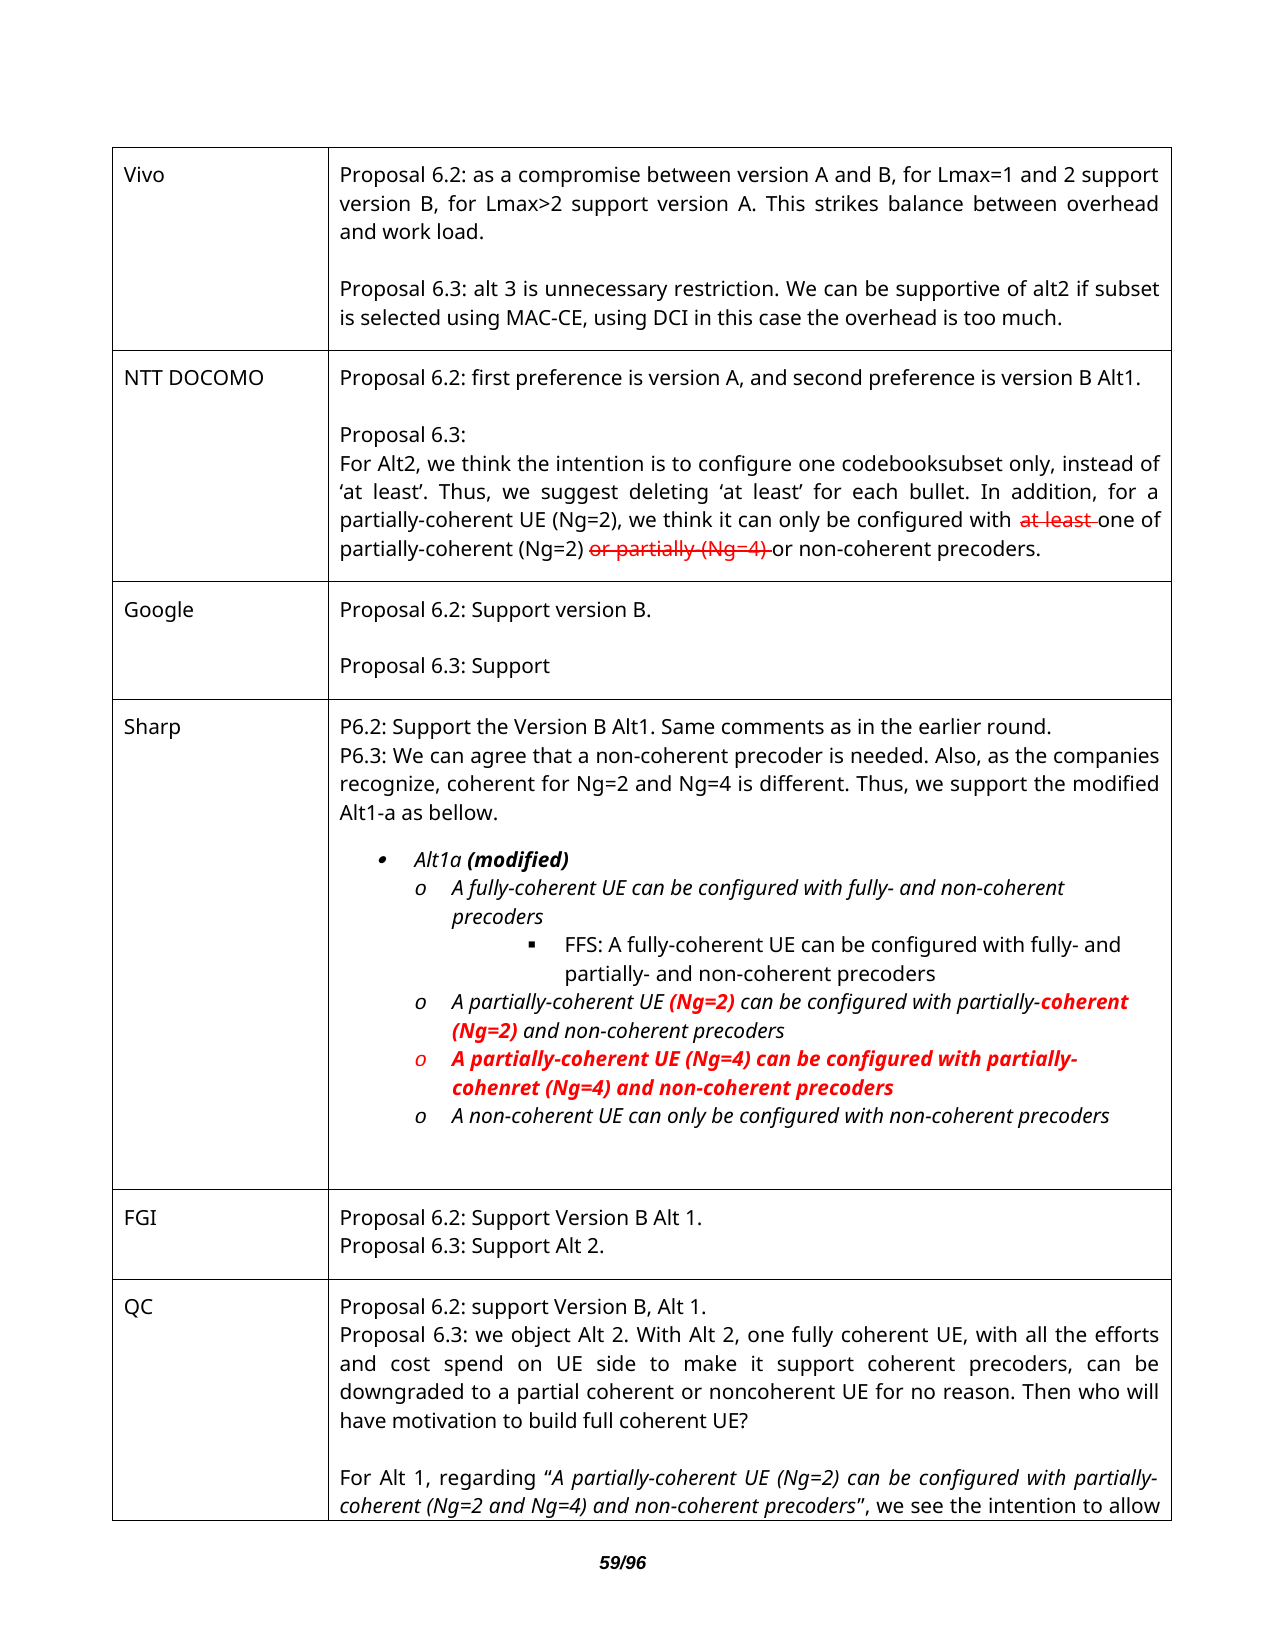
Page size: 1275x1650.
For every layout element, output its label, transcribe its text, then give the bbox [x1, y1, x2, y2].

table_cell P6.2: Support the Version B Alt1. Same comments as in the earlier round. P6.3: We can agree that a non-coherent precoder is needed. Also, as the companies recognize, coherent for Ng=2 and Ng=4 is different. Thus, we support the modified Alt1-a as bellow. Alt1a (modified) A fully-coherent UE can be configured with fully- and non-coherent precoders FFS: A fully-coherent UE can be configured with fully- and partially- and non-coherent precoders A partially-coherent UE (Ng=2) can be configured with partially-coherent (Ng=2) and non-coherent precoders A partially-coherent UE (Ng=4) can be configured with partially-cohenret (Ng=4) and non-coherent precoders A non-coherent UE can only be configured with non-coherent precoders [329, 700, 1171, 1189]
table_cell Proposal 6.2: Support Version B Alt 1. Proposal 6.3: Support Alt 2. [329, 1190, 1171, 1278]
table_cell Proposal 6.2: first preference is version A, and second preference is version B Alt1. Proposal 6.3: For Alt2, we think the intention is to configure one codebooksubset only, instead of ‘at least’. Thus, we suggest deleting ‘at least’ for each bullet. In addition, for a partially-coherent UE (Ng=2), we think it can only be configured with at least one of partially-coherent (Ng=2) or partially-(Ng=4) or non-coherent precoders. [329, 351, 1171, 581]
table_cell Proposal 6.2: Support version B. Proposal 6.3: Support [329, 582, 1171, 699]
table_cell Proposal 6.2: as a compromise between version A and B, for Lmax=1 and 2 support version B, for Lmax>2 support version A. This strikes balance between overhead and work load. Proposal 6.3: alt 3 is unnecessary restriction. We can be supportive of alt2 if subset is selected using MAC-CE, using DCI in this case the overhead is too much. [329, 148, 1171, 350]
table_cell FGI [113, 1190, 328, 1278]
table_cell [329, 1280, 1171, 1519]
table_cell NTT DOCOMO [113, 351, 328, 581]
table_cell Vivo [113, 148, 328, 350]
table_cell QC [113, 1280, 328, 1519]
table_cell Google [113, 582, 328, 699]
table_cell Sharp [113, 700, 328, 1189]
